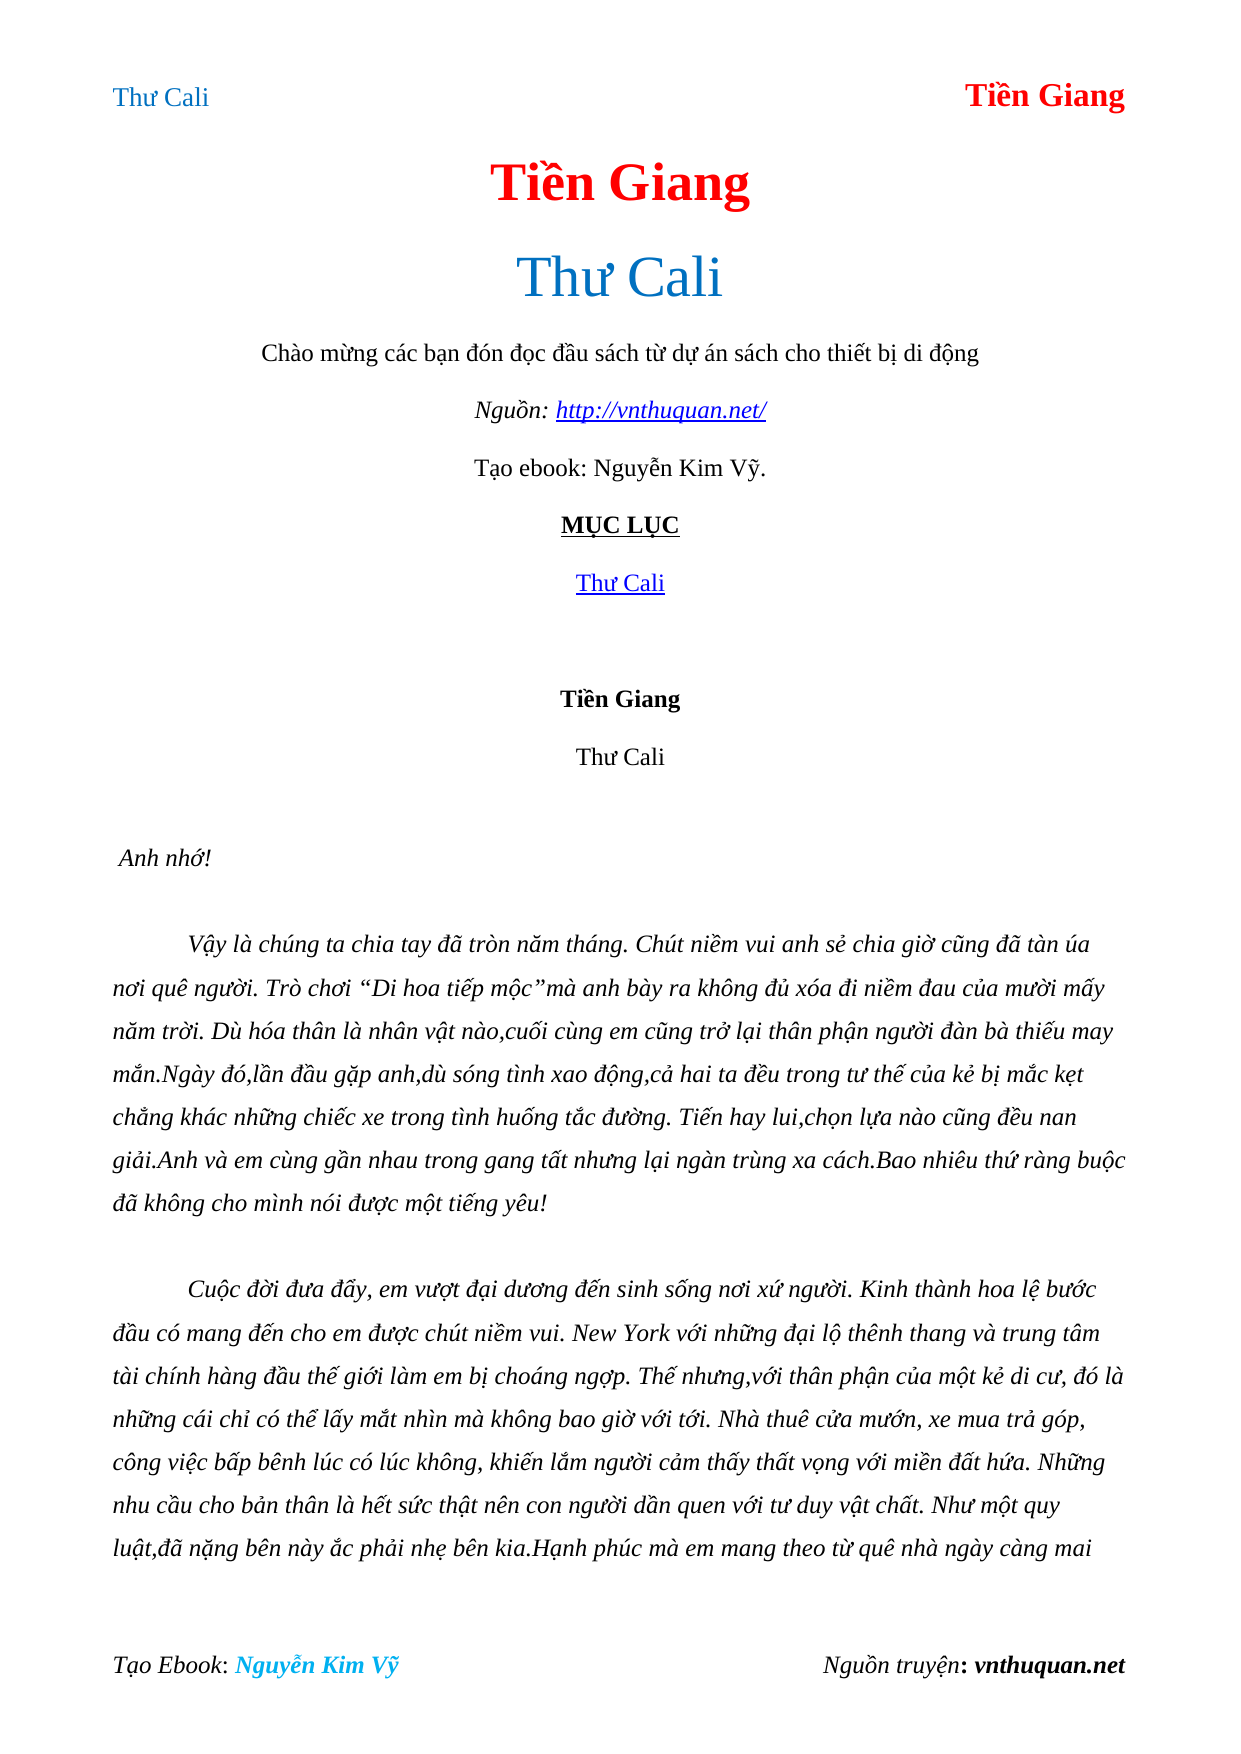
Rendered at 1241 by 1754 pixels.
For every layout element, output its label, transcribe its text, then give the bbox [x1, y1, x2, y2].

text Tiền Giang [112, 684, 1128, 713]
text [112, 800, 1128, 1562]
text Thư Cali [112, 241, 1128, 308]
text MỤC LỤC [112, 511, 1128, 539]
text Chào mừng các bạn đón đọc đầu sách từ dự án sách cho thiết bị di động Nguồn: http://vnthuquan.net/ Tạo ebook: Nguyễn Kim Vỹ. [112, 338, 1128, 481]
text Thư Cali [112, 742, 1128, 771]
text Thư Cali [112, 568, 1128, 597]
text Tiền Giang [112, 150, 1128, 212]
